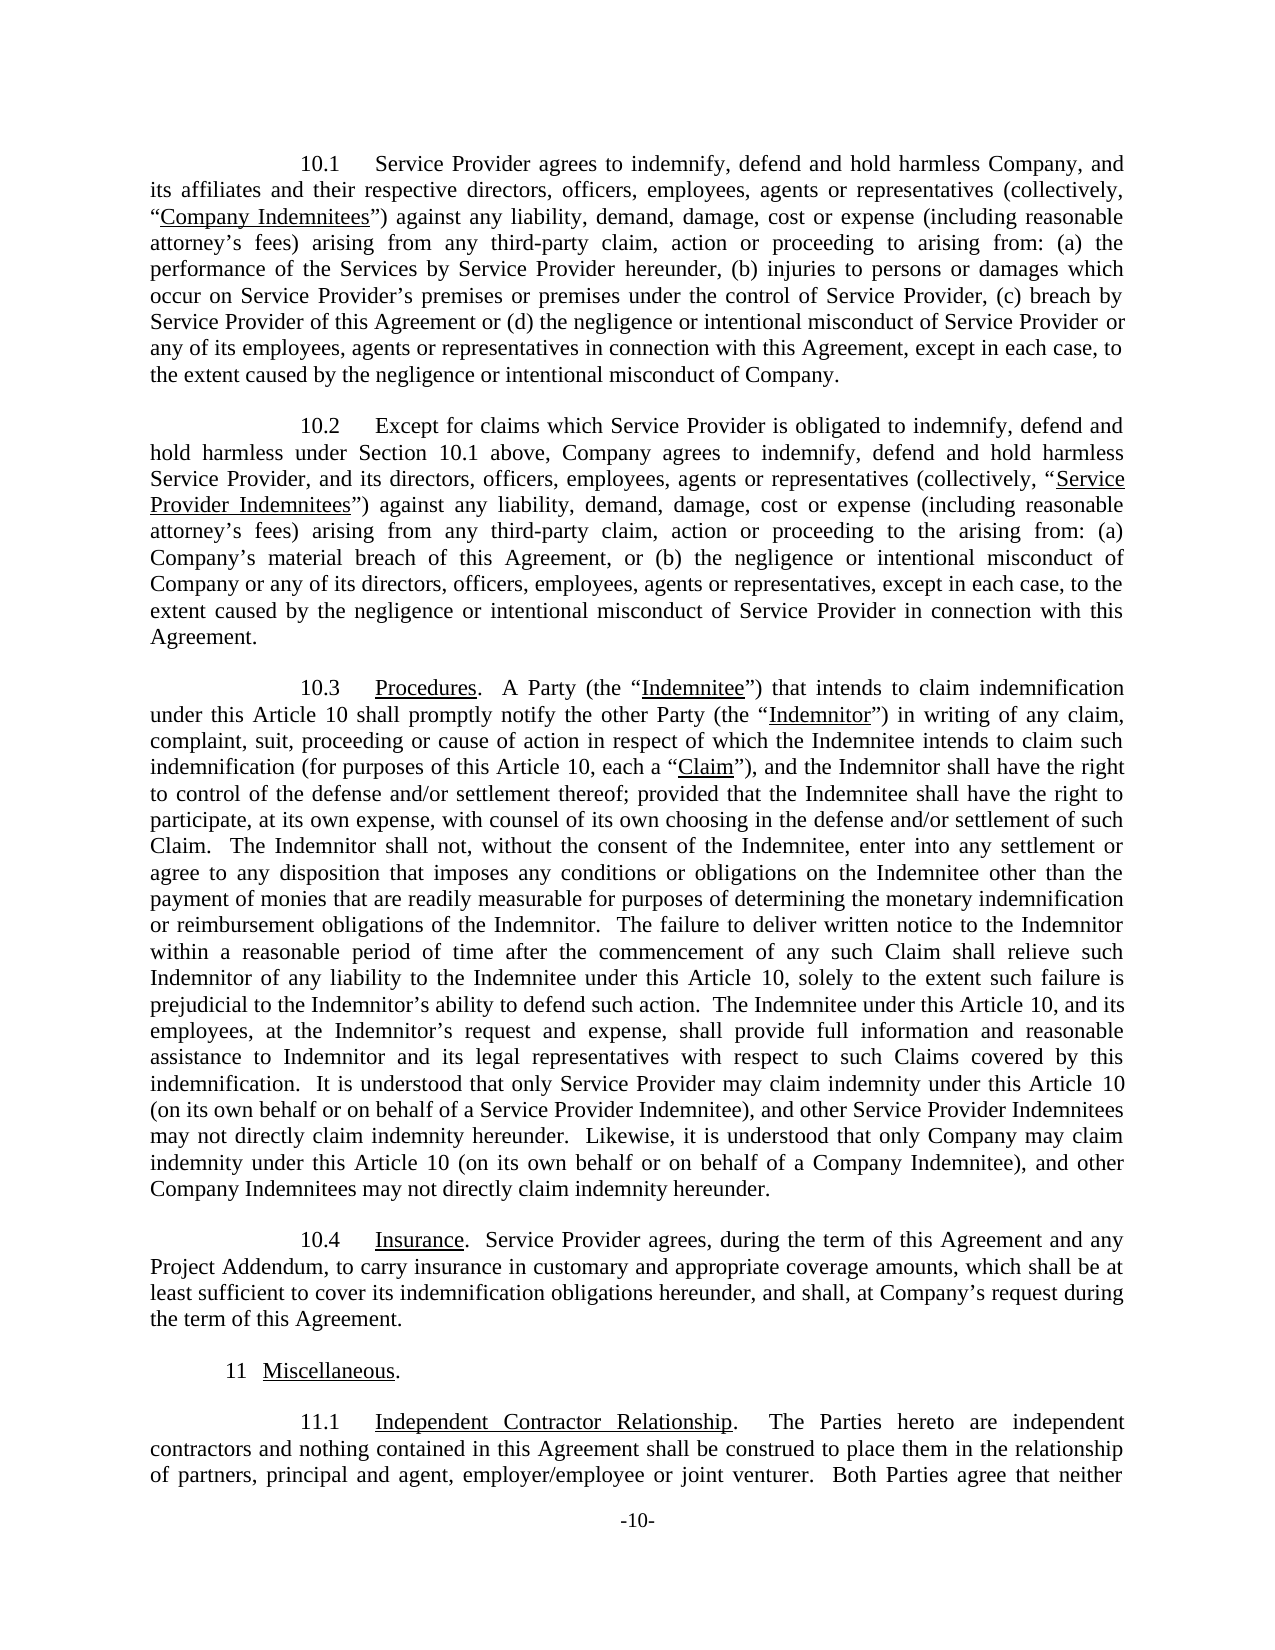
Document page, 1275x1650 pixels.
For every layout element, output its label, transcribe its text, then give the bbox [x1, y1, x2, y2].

subtitle Miscellaneous. [150, 1357, 1125, 1383]
subtitle Procedures. A Party (the “Indemnitee”) that intends to claim indemnification under this Article 10 shall promptly notify the other Party (the “Indemnitor”) in writing of any claim, complaint, suit, proceeding or cause of action in respect of which the Indemnitee intends to claim such indemnification (for purposes of this Article 10, each a “Claim”), and the Indemnitor shall have the right to control of the defense and/or settlement thereof; provided that the Indemnitee shall have the right to participate, at its own expense, with counsel of its own choosing in the defense and/or settlement of such Claim. The Indemnitor shall not, without the consent of the Indemnitee, enter into any settlement or agree to any disposition that imposes any conditions or obligations on the Indemnitee other than the payment of monies that are readily measurable for purposes of determining the monetary indemnification or reimbursement obligations of the Indemnitor. The failure to deliver written notice to the Indemnitor within a reasonable period of time after the commencement of any such Claim shall relieve such Indemnitor of any liability to the Indemnitee under this Article 10, solely to the extent such failure is prejudicial to the Indemnitor’s ability to defend such action. The Indemnitee under this Article 10, and its employees, at the Indemnitor’s request and expense, shall provide full information and reasonable assistance to Indemnitor and its legal representatives with respect to such Claims covered by this indemnification. It is understood that only Service Provider may claim indemnity under this Article 10 (on its own behalf or on behalf of a Service Provider Indemnitee), and other Service Provider Indemnitees may not directly claim indemnity hereunder. Likewise, it is understood that only Company may claim indemnity under this Article 10 (on its own behalf or on behalf of a Company Indemnitee), and other Company Indemnitees may not directly claim indemnity hereunder. [150, 674, 1125, 1201]
subtitle Service Provider agrees to indemnify, defend and hold harmless Company, and its affiliates and their respective directors, officers, employees, agents or representatives (collectively, “Company Indemnitees”) against any liability, demand, damage, cost or expense (including reasonable attorney’s fees) arising from any third-party claim, action or proceeding to arising from: (a) the performance of the Services by Service Provider hereunder, (b) injuries to persons or damages which occur on Service Provider’s premises or premises under the control of Service Provider, (c) breach by Service Provider of this Agreement or (d) the negligence or intentional misconduct of Service Provider or any of its employees, agents or representatives in connection with this Agreement, except in each case, to the extent caused by the negligence or intentional misconduct of Company. [150, 150, 1125, 387]
subtitle Except for claims which Service Provider is obligated to indemnify, defend and hold harmless under Section 10.1 above, Company agrees to indemnify, defend and hold harmless Service Provider, and its directors, officers, employees, agents or representatives (collectively, “Service Provider Indemnitees”) against any liability, demand, damage, cost or expense (including reasonable attorney’s fees) arising from any third-party claim, action or proceeding to the arising from: (a) Company’s material breach of this Agreement, or (b) the negligence or intentional misconduct of Company or any of its directors, officers, employees, agents or representatives, except in each case, to the extent caused by the negligence or intentional misconduct of Service Provider in connection with this Agreement. [150, 412, 1125, 649]
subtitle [150, 1408, 1125, 1487]
subtitle Insurance. Service Provider agrees, during the term of this Agreement and any Project Addendum, to carry insurance in customary and appropriate coverage amounts, which shall be at least sufficient to cover its indemnification obligations hereunder, and shall, at Company’s request during the term of this Agreement. [150, 1226, 1125, 1332]
